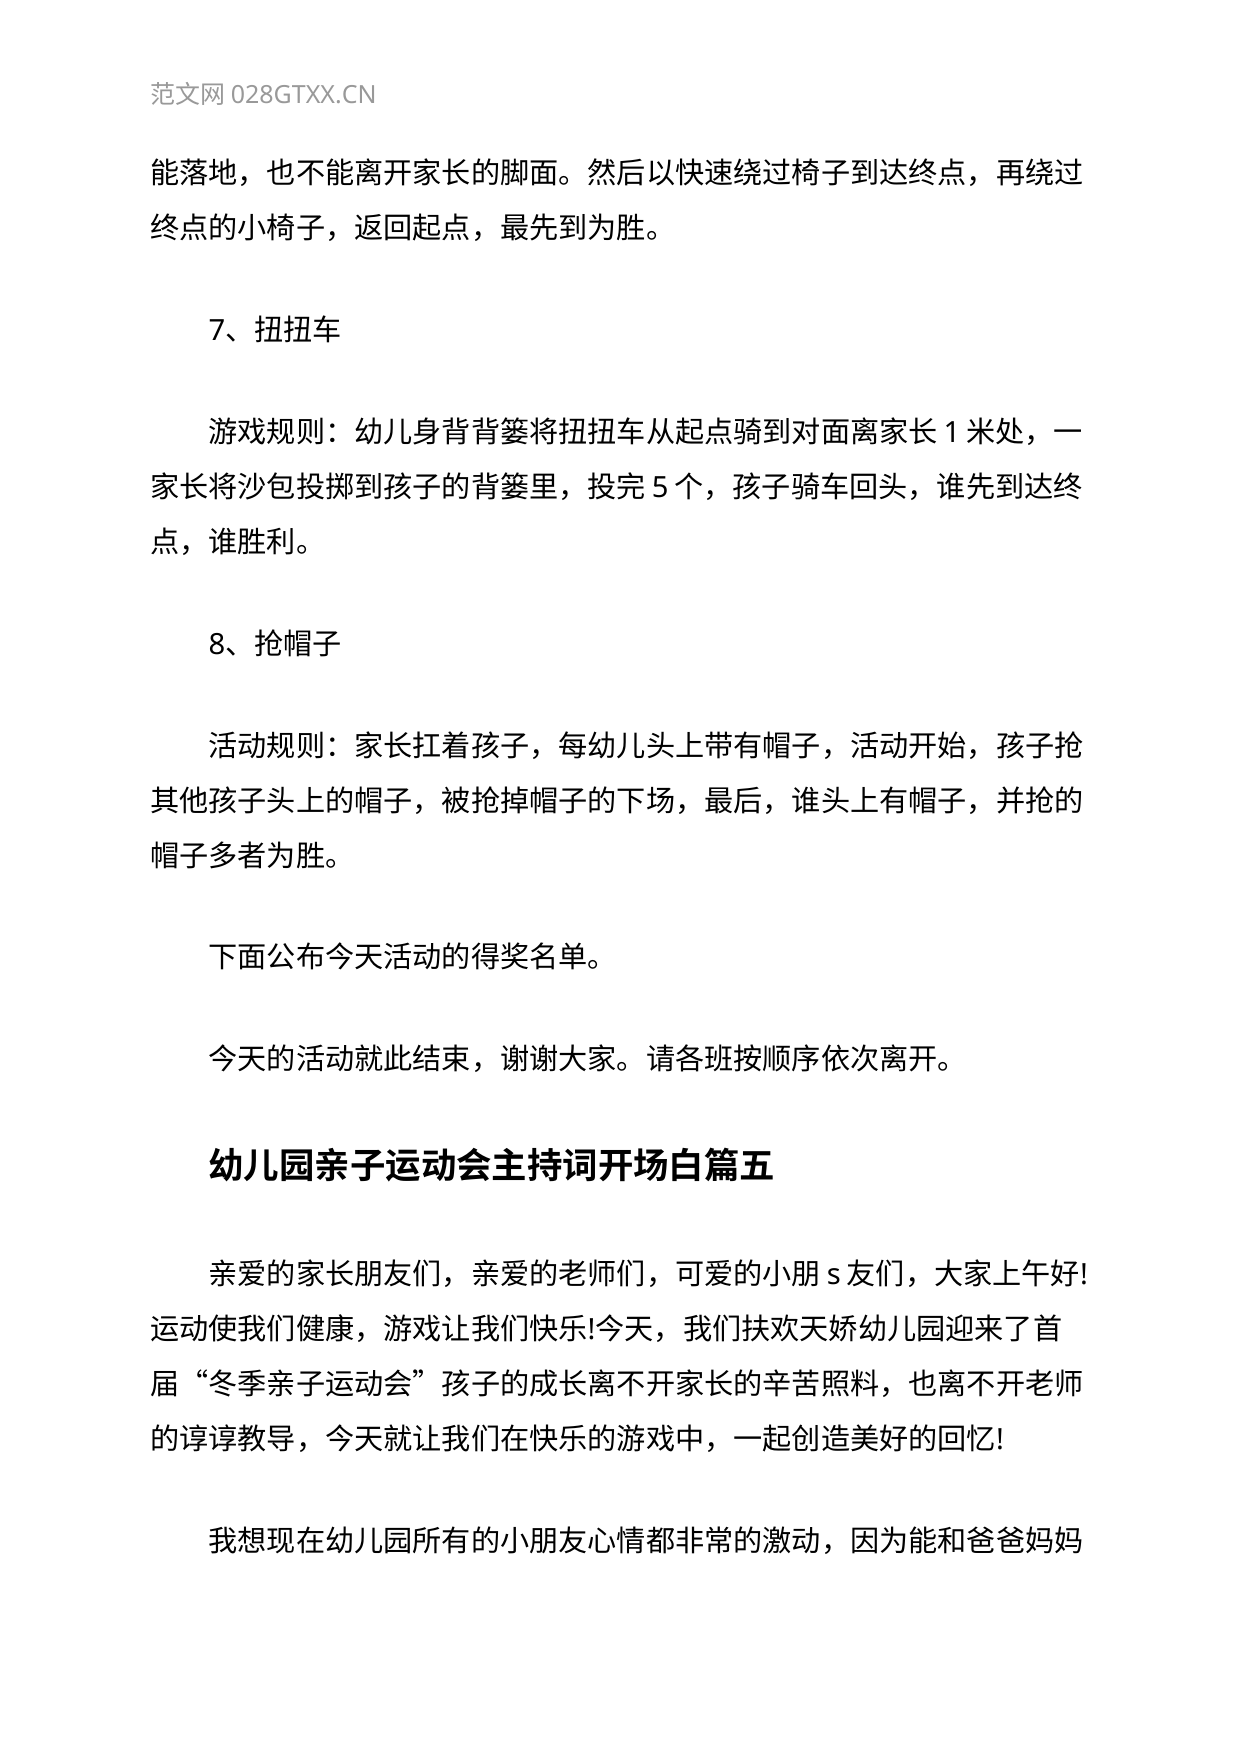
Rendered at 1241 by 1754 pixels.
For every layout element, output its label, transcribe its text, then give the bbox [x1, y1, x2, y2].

text 活动规则：家长扛着孩子，每幼儿头上带有帽子，活动开始，孩子抢其他孩子头上的帽子，被抢掉帽子的下场，最后，谁头上有帽子，并抢的帽子多者为胜。 [150, 722, 1090, 874]
text 今天的活动就此结束，谢谢大家。请各班按顺序依次离开。 [150, 1036, 1090, 1078]
text 亲爱的家长朋友们，亲爱的老师们，可爱的小朋s友们，大家上午好!运动使我们健康，游戏让我们快乐!今天，我们扶欢天娇幼儿园迎来了首届“冬季亲子运动会”孩子的成长离不开家长的辛苦照料，也离不开老师的谆谆教导，今天就让我们在快乐的游戏中，一起创造美好的回忆! [150, 1251, 1090, 1458]
text 8、抢帽子 [150, 620, 1090, 663]
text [150, 150, 1090, 247]
text 下面公布今天活动的得奖名单。 [150, 934, 1090, 976]
text 7、扭扭车 [150, 307, 1090, 349]
text 幼儿园亲子运动会主持词开场白篇五 [150, 1137, 1090, 1189]
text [150, 1518, 1090, 1560]
text 游戏规则：幼儿身背背篓将扭扭车从起点骑到对面离家长1米处，一家长将沙包投掷到孩子的背篓里，投完5个，孩子骑车回头，谁先到达终点，谁胜利。 [150, 409, 1090, 561]
